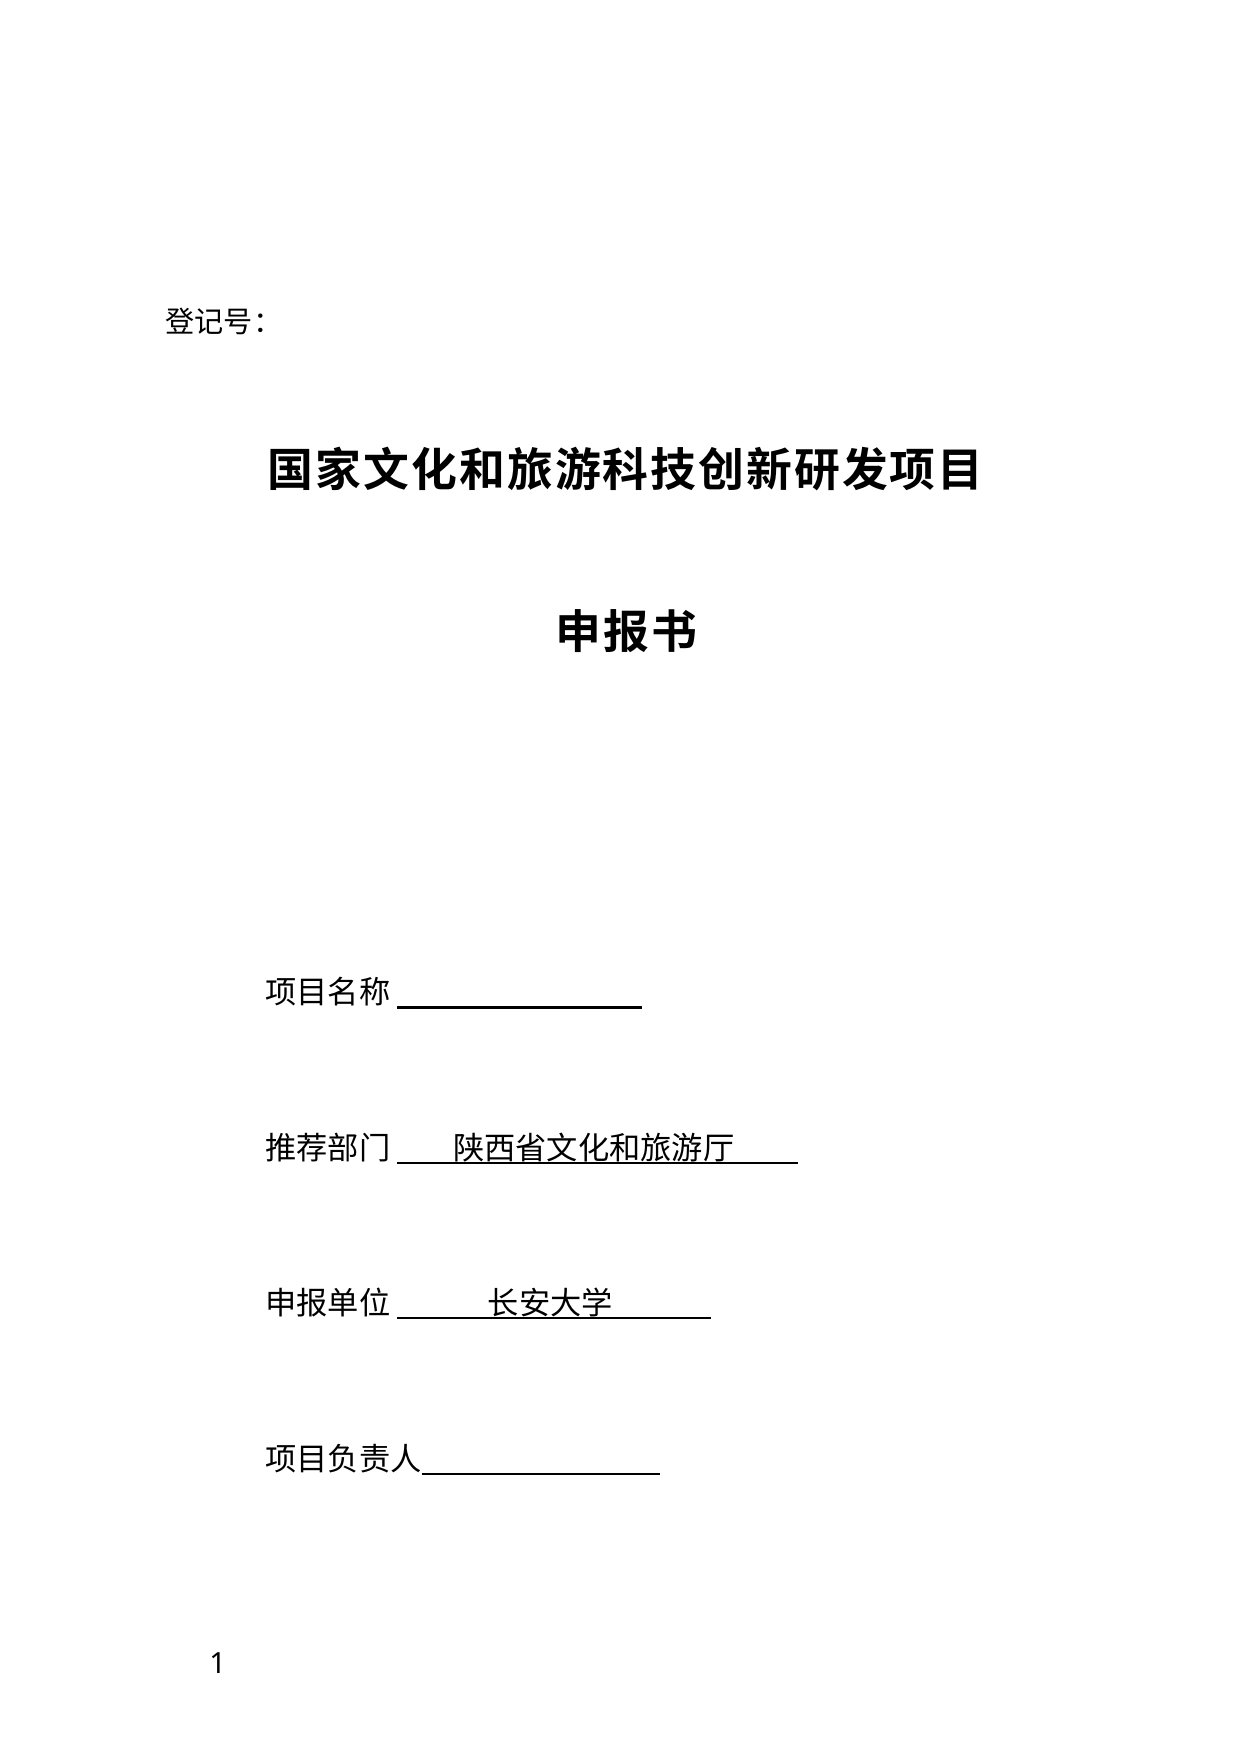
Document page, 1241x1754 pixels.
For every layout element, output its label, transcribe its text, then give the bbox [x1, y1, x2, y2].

text 申报书 [165, 580, 1087, 677]
text 项目名称 [165, 958, 1087, 1023]
text 推荐部门 陕西省文化和旅游厅 [165, 1113, 1087, 1178]
text 申报单位 长安大学 [165, 1269, 1087, 1334]
text 国家文化和旅游科技创新研发项目 [165, 417, 1087, 515]
text 项目负责人 [165, 1424, 1087, 1489]
text 登记号： [165, 287, 1087, 352]
